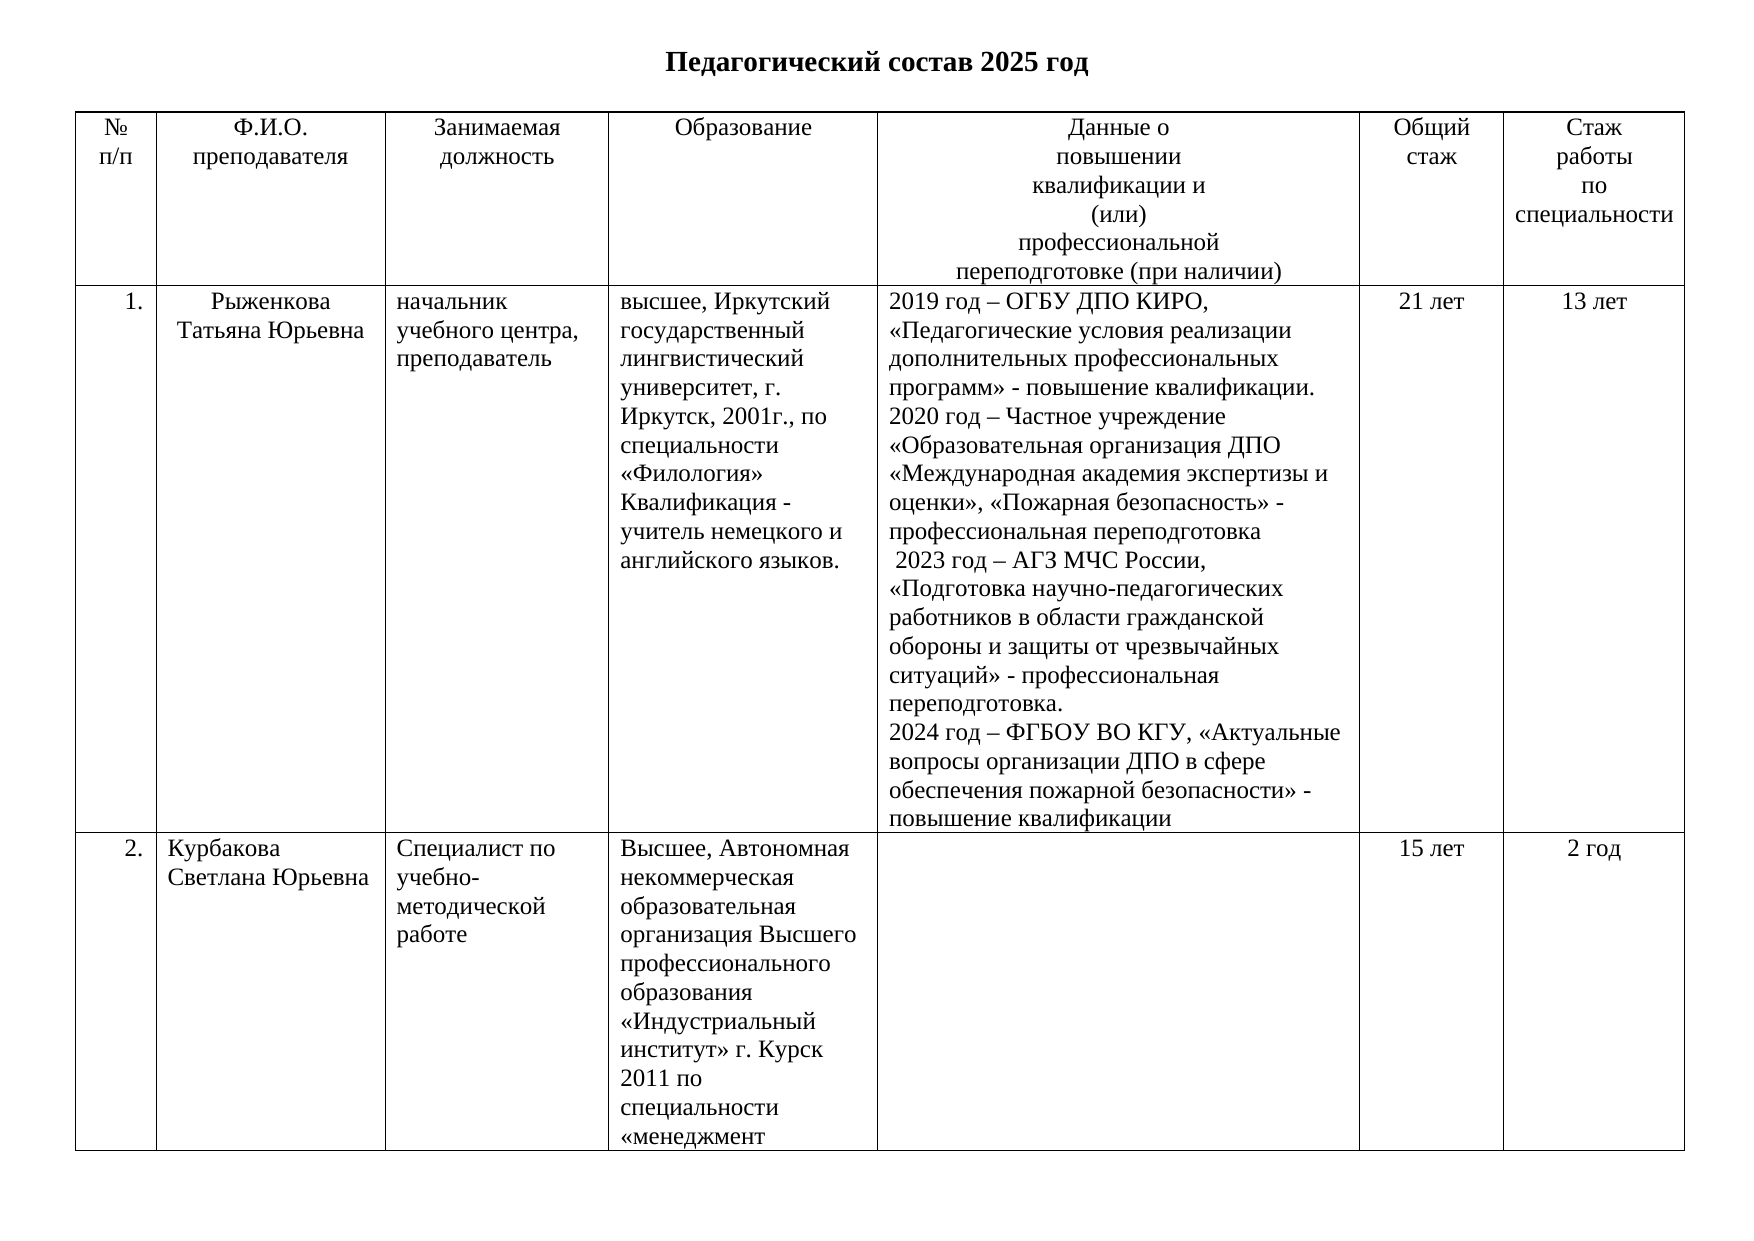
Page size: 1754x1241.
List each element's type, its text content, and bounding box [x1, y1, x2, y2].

table_cell 13 лет [1504, 286, 1684, 832]
table_cell 21 лет [1360, 286, 1503, 832]
table_header № п/п [76, 113, 156, 285]
table_cell 2019 год – ОГБУ ДПО КИРО, «Педагогические условия реализации дополнительных профессиональных программ» - повышение квалификации. 2020 год – Частное учреждение «Образовательная организация ДПО «Международная академия экспертизы и оценки», «Пожарная безопасность» - профессиональная переподготовка 2023 год – АГЗ МЧС России, «Подготовка научно-педагогических работников в области гражданской обороны и защиты от чрезвычайных ситуаций» - профессиональная переподготовка. 2024 год – ФГБОУ ВО КГУ, «Актуальные вопросы организации ДПО в сфере обеспечения пожарной безопасности» - повышение квалификации [878, 286, 1359, 832]
table_cell начальник учебного центра, преподаватель [386, 286, 608, 832]
table_header Данные о повышении квалификации и (или) профессиональной переподготовке (при наличии) [878, 113, 1359, 285]
table_header Занимаемая должность [386, 113, 608, 285]
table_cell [609, 833, 877, 1149]
table_header Образование [609, 113, 877, 285]
text Педагогический состав 2025 год [75, 44, 1679, 78]
table_cell высшее, Иркутский государственный лингвистический университет, г. Иркутск, 2001г., по специальности «Филология» Квалификация -учитель немецкого и английского языков. [609, 286, 877, 832]
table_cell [386, 833, 608, 1149]
table_cell 15 лет [1360, 833, 1503, 1149]
table_cell [76, 286, 156, 832]
table_header Стаж работы по специальности [1504, 113, 1684, 285]
table_cell 2 год [1504, 833, 1684, 1149]
table_header Ф.И.О. преподавателя [157, 113, 385, 285]
table_cell [76, 833, 156, 1149]
table_header Общий стаж [1360, 113, 1503, 285]
table_cell Рыженкова Татьяна Юрьевна [157, 286, 385, 832]
table_cell [878, 833, 1359, 1149]
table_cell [157, 833, 385, 1149]
